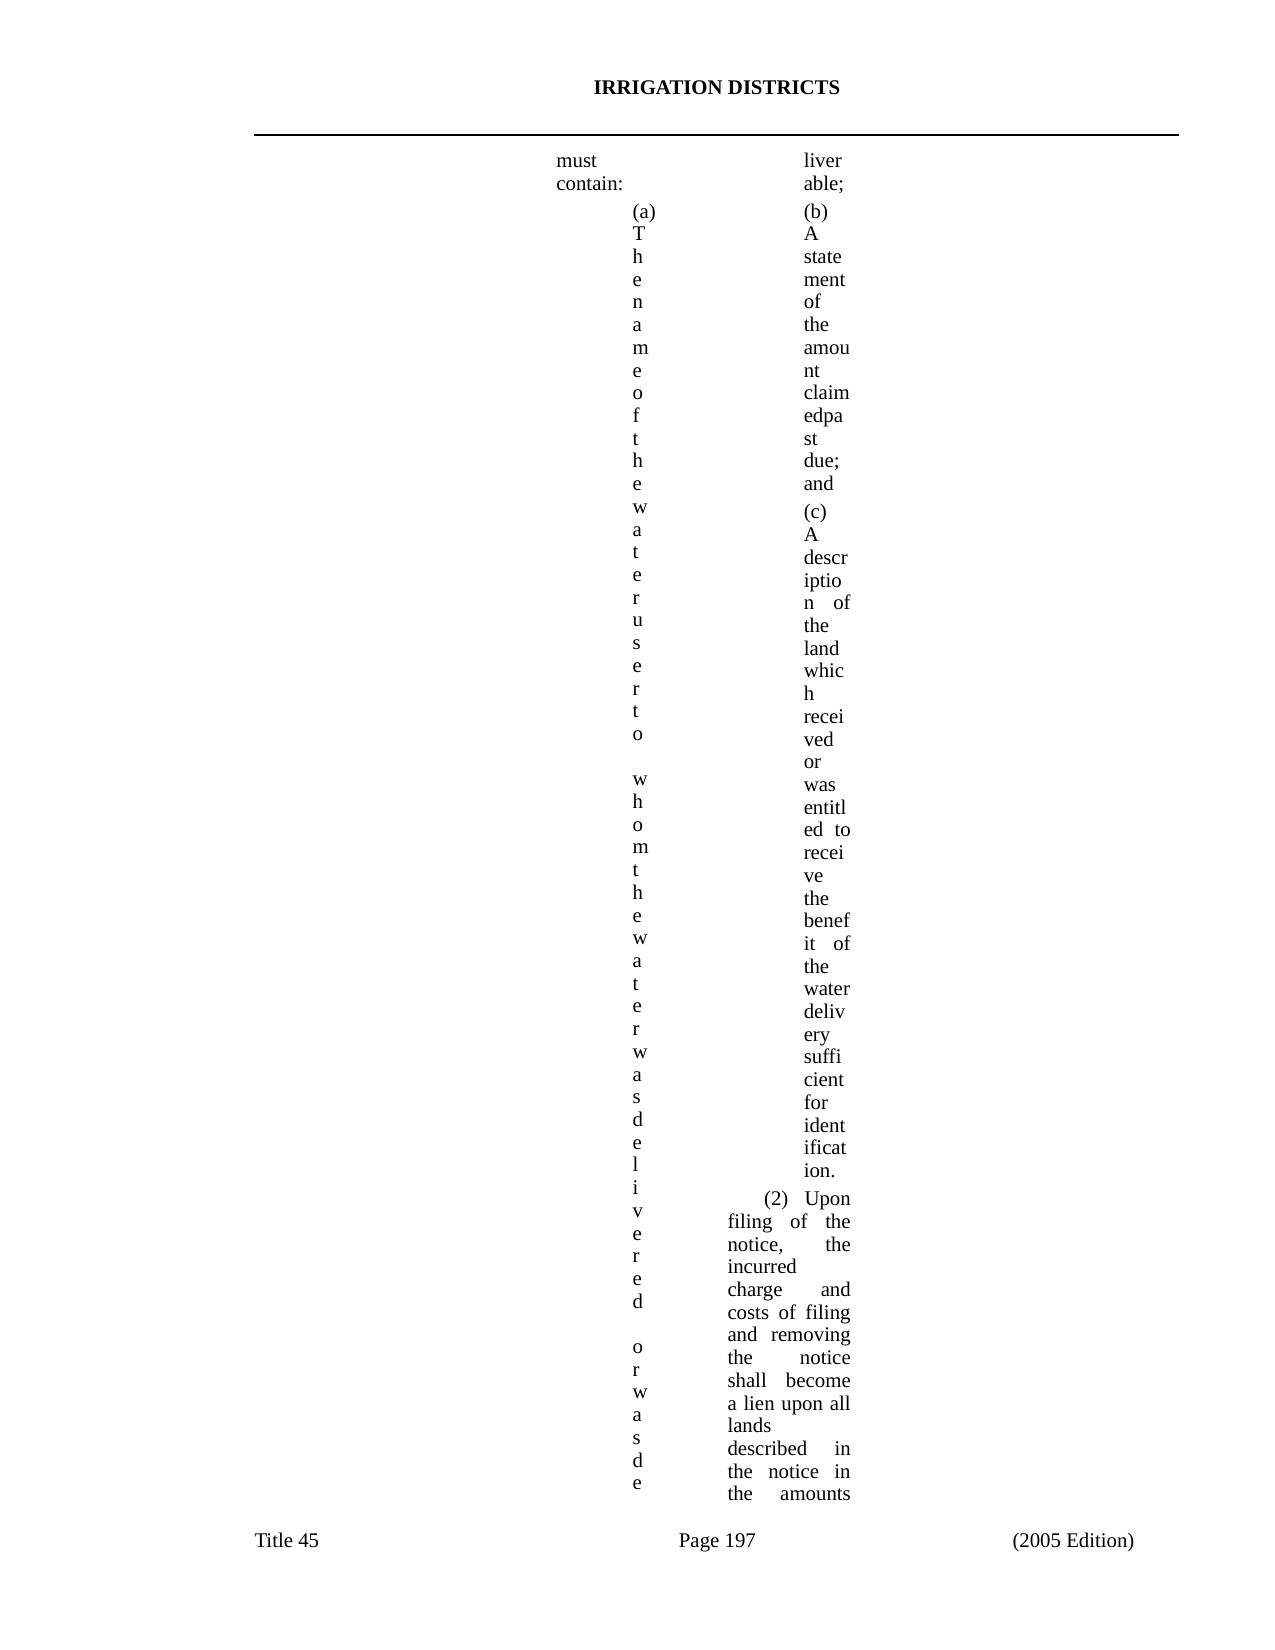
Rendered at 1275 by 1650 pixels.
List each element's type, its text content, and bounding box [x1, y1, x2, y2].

list A statement of the amount claimedpast due; and [803, 200, 851, 495]
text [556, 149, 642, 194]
list A description of the land which received or was entitled to receive the benefit of the water delivery sufficient for identification. [803, 501, 851, 1182]
